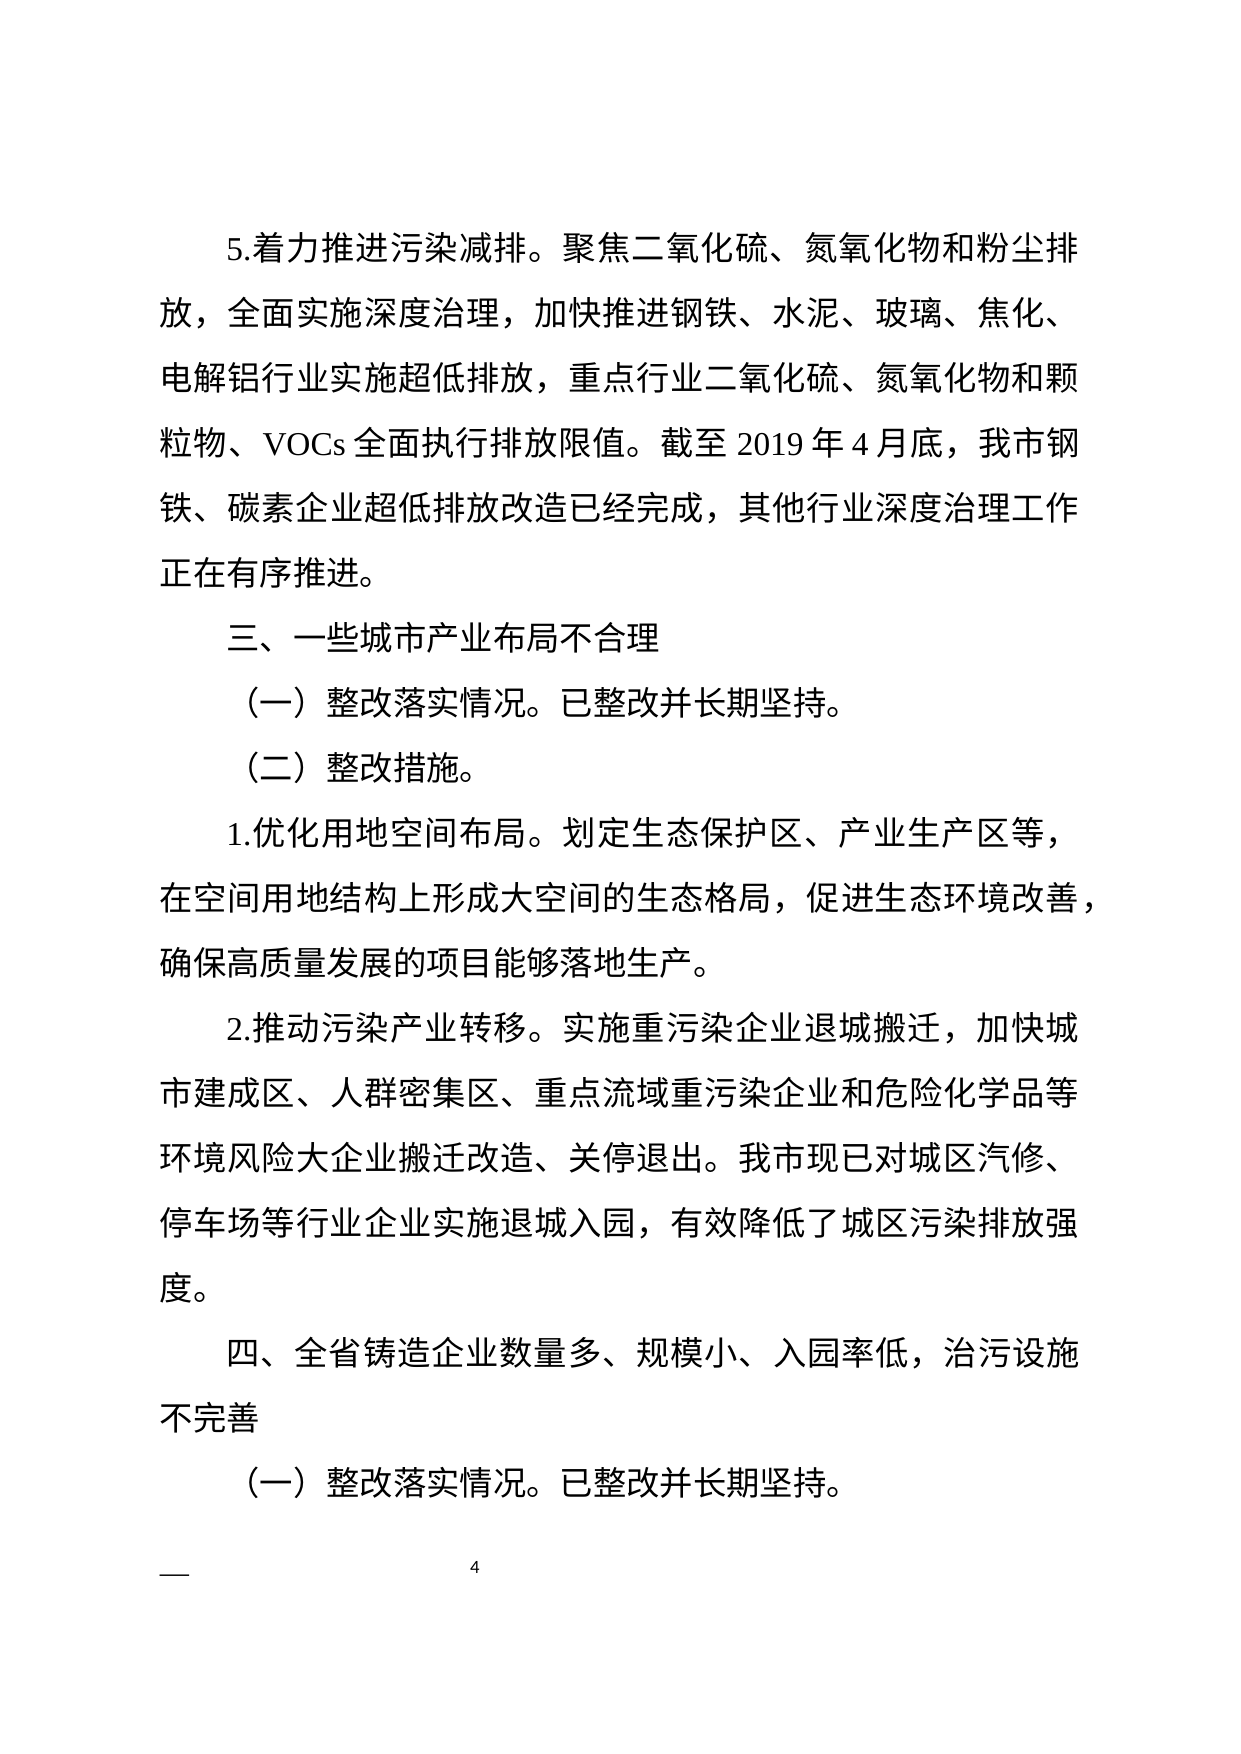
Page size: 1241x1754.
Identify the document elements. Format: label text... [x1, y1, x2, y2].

text 1.优化用地空间布局。划定生态保护区、产业生产区等，在空间用地结构上形成大空间的生态格局，促进生态环境改善，确保高质量发展的项目能够落地生产。 [159, 799, 1081, 994]
text （一）整改落实情况。已整改并长期坚持。 [159, 1449, 1081, 1514]
text 2.推动污染产业转移。实施重污染企业退城搬迁，加快城市建成区、人群密集区、重点流域重污染企业和危险化学品等环境风险大企业搬迁改造、关停退出。我市现已对城区汽修、停车场等行业企业实施退城入园，有效降低了城区污染排放强度。 [159, 994, 1081, 1319]
text （二）整改措施。 [159, 734, 1081, 799]
text （一）整改落实情况。已整改并长期坚持。 [159, 669, 1081, 734]
text 四、全省铸造企业数量多、规模小、入园率低，治污设施不完善 [159, 1319, 1081, 1449]
text 三、一些城市产业布局不合理 [159, 604, 1081, 669]
text 5.着力推进污染减排。聚焦二氧化硫、氮氧化物和粉尘排放，全面实施深度治理，加快推进钢铁、水泥、玻璃、焦化、电解铝行业实施超低排放，重点行业二氧化硫、氮氧化物和颗粒物、VOCs全面执行排放限值。截至2019年4月底，我市钢铁、碳素企业超低排放改造已经完成，其他行业深度治理工作正在有序推进。 [159, 214, 1081, 604]
